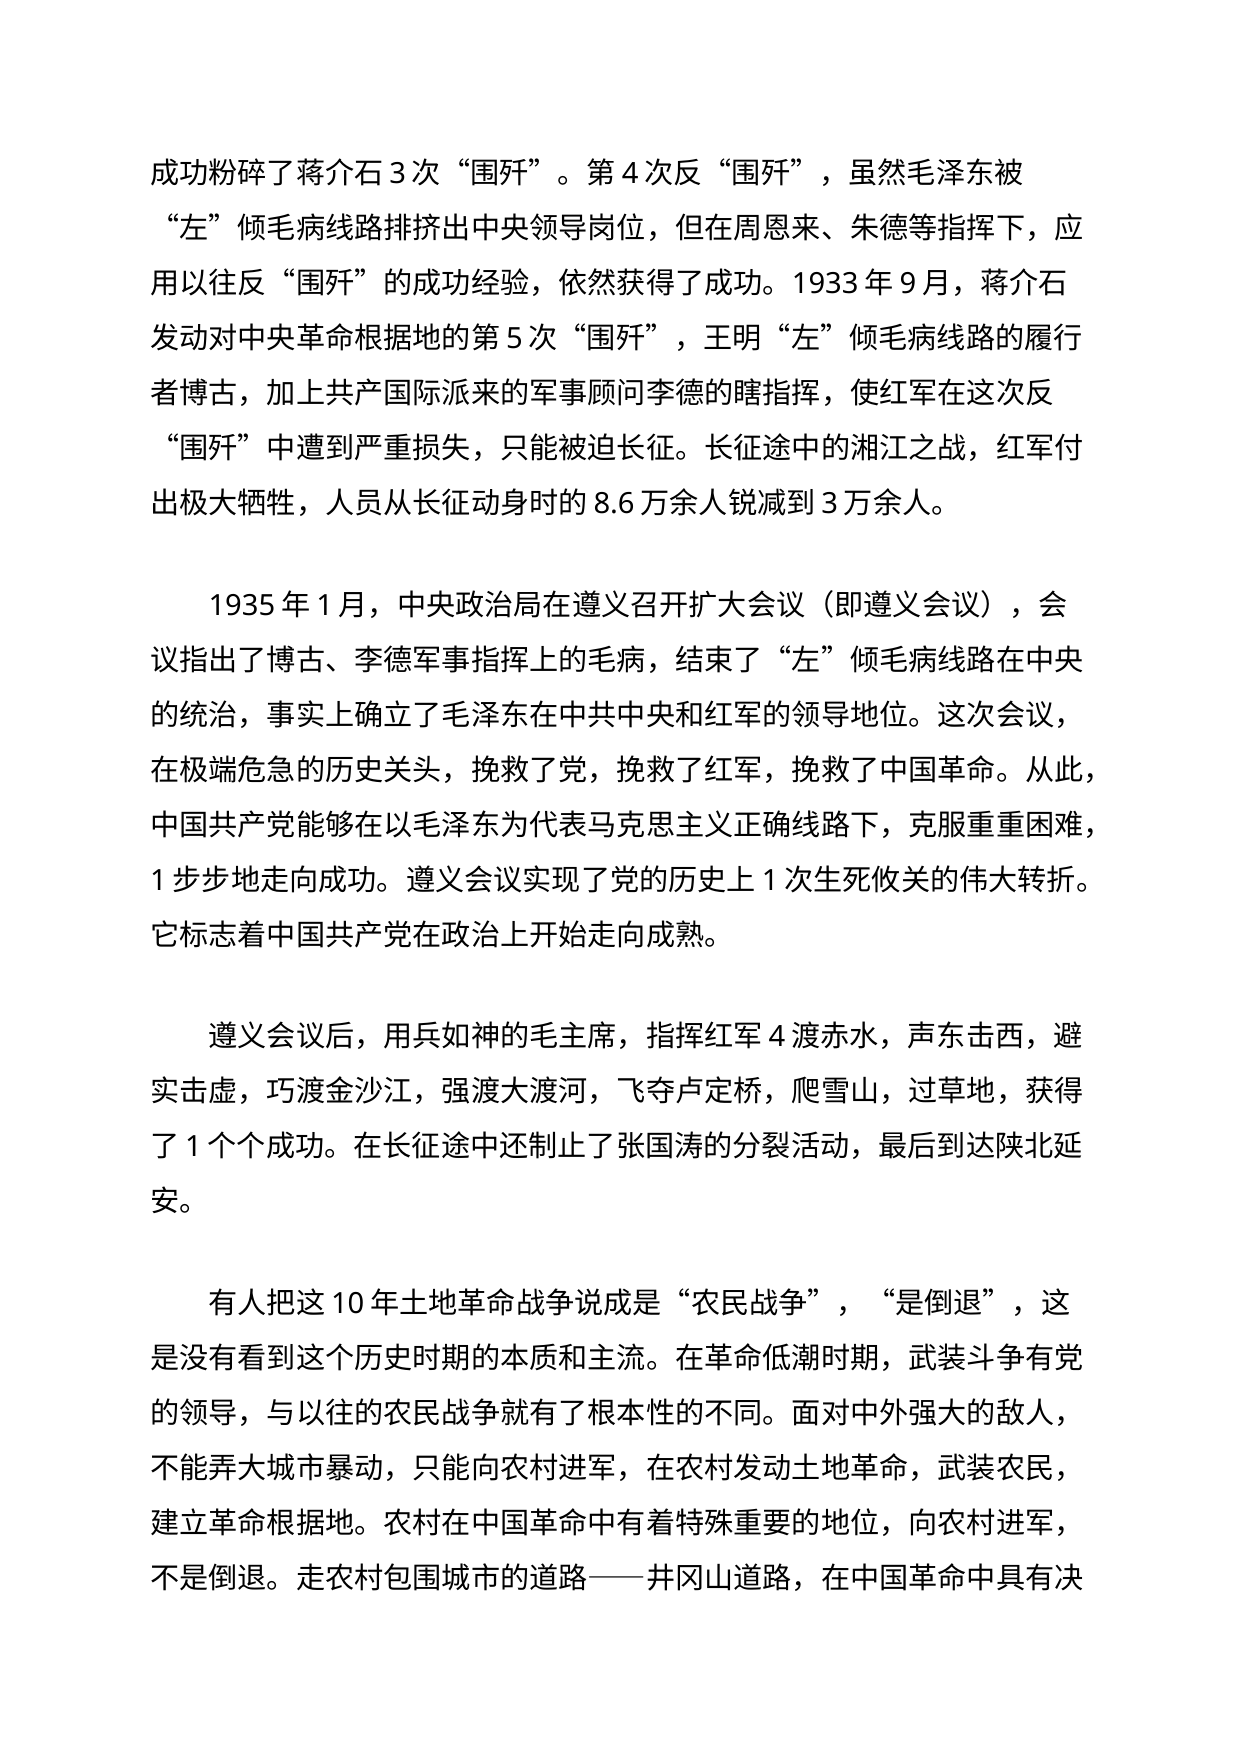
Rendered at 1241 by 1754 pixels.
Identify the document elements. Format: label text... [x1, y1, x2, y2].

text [150, 1280, 1090, 1597]
text 1935年1月，中央政治局在遵义召开扩大会议（即遵义会议），会议指出了博古、李德军事指挥上的毛病，结束了“左”倾毛病线路在中央的统治，事实上确立了毛泽东在中共中央和红军的领导地位。这次会议，在极端危急的历史关头，挽救了党，挽救了红军，挽救了中国革命。从此，中国共产党能够在以毛泽东为代表马克思主义正确线路下，克服重重困难，1步步地走向成功。遵义会议实现了党的历史上1次生死攸关的伟大转折。它标志着中国共产党在政治上开始走向成熟。 [150, 582, 1090, 953]
text 遵义会议后，用兵如神的毛主席，指挥红军4渡赤水，声东击西，避实击虚，巧渡金沙江，强渡大渡河，飞夺卢定桥，爬雪山，过草地，获得了1个个成功。在长征途中还制止了张国涛的分裂活动，最后到达陕北延安。 [150, 1013, 1090, 1220]
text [150, 150, 1090, 522]
